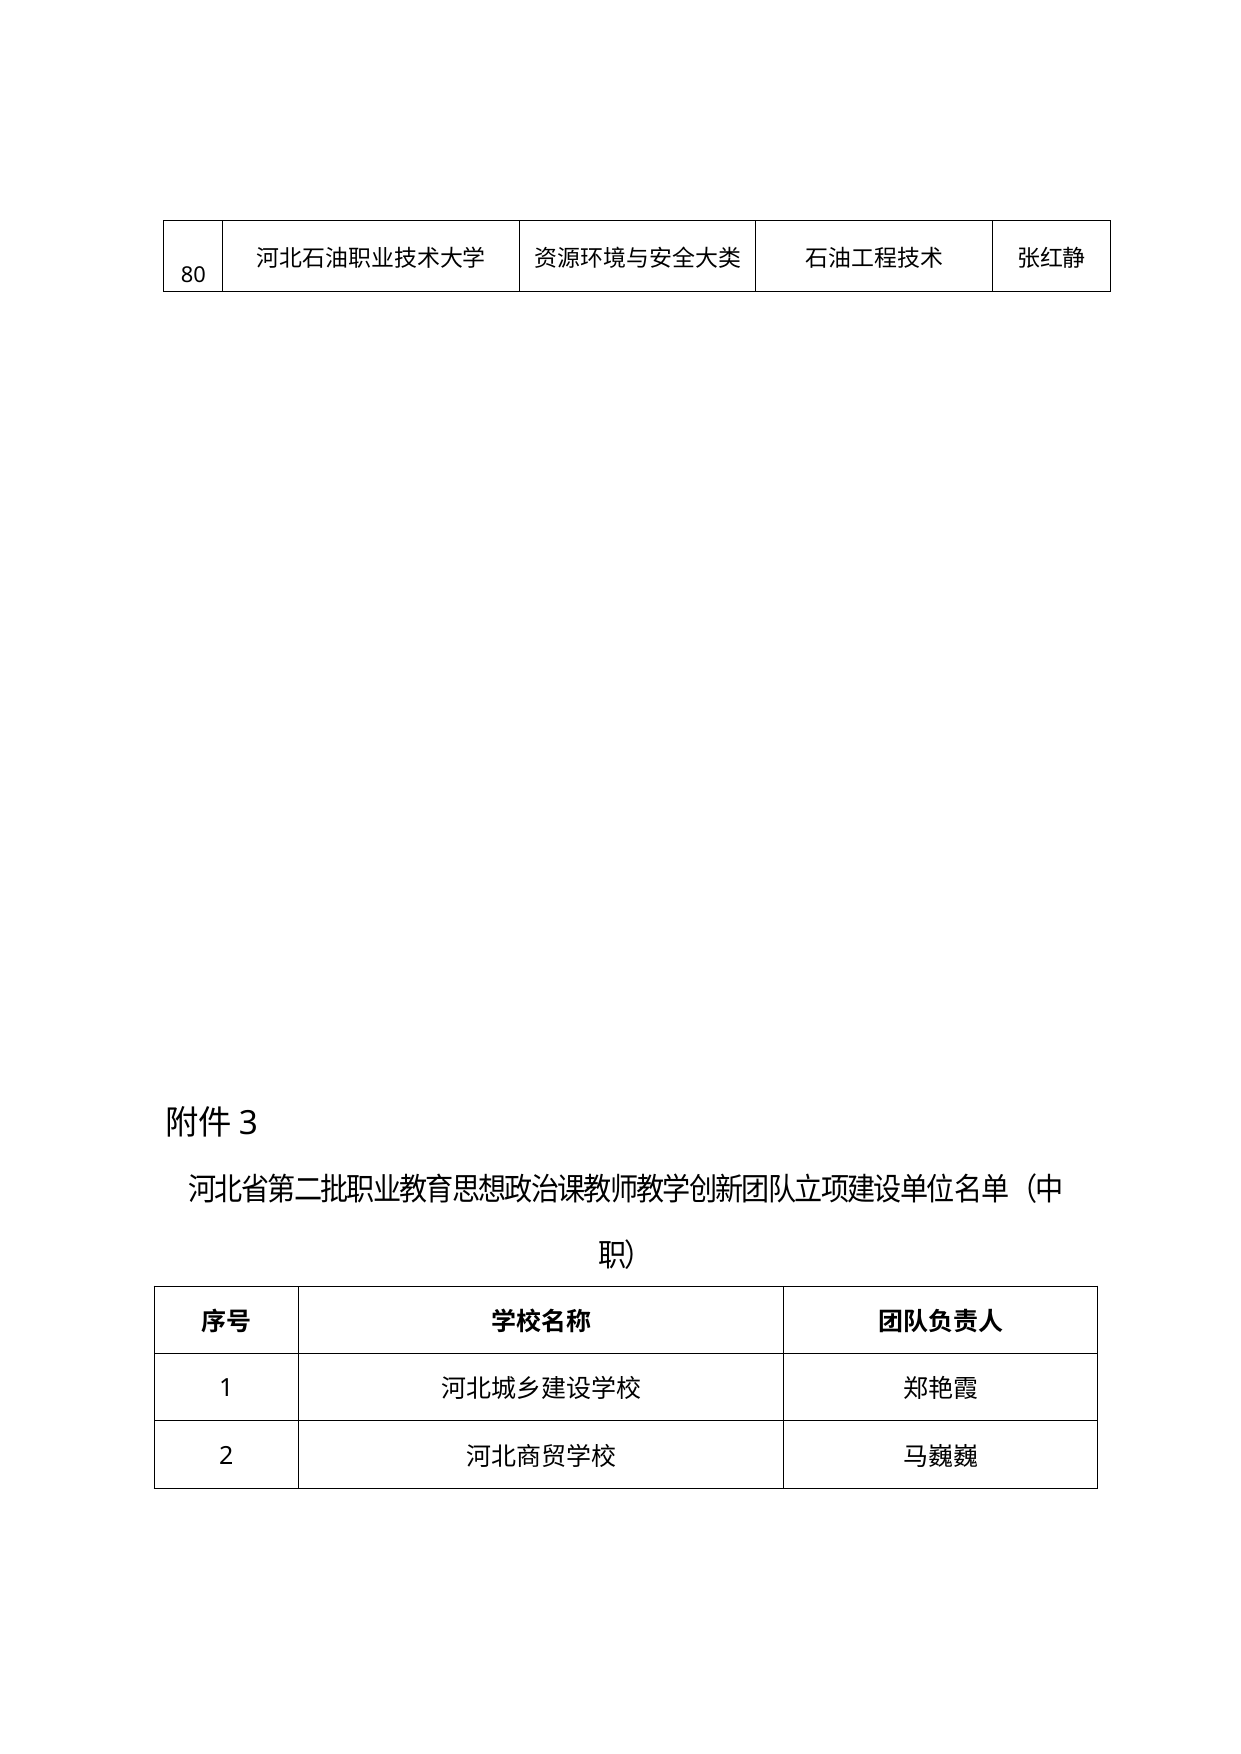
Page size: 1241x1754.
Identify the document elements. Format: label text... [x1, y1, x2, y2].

table_header 学校名称 [299, 1287, 783, 1353]
table_cell 资源环境与安全大类 [520, 221, 755, 291]
table_cell 1 [155, 1354, 298, 1420]
table_cell 80 [164, 221, 222, 291]
table_cell 张红静 [993, 221, 1110, 291]
text 附件3 [165, 1087, 1087, 1153]
table_cell 河北石油职业技术大学 [223, 221, 519, 291]
table_cell 石油工程技术 [756, 221, 992, 291]
table_header 序号 [155, 1287, 298, 1353]
table_cell 河北商贸学校 [299, 1421, 783, 1487]
table_cell 河北城乡建设学校 [299, 1354, 783, 1420]
table_cell 郑艳霞 [784, 1354, 1097, 1420]
text 河北省第二批职业教育思想政治课教师教学创新团队立项建设单位名单（中职） [165, 1153, 1087, 1286]
table_cell 2 [155, 1421, 298, 1487]
table_cell 马巍巍 [784, 1421, 1097, 1487]
table_header 团队负责人 [784, 1287, 1097, 1353]
